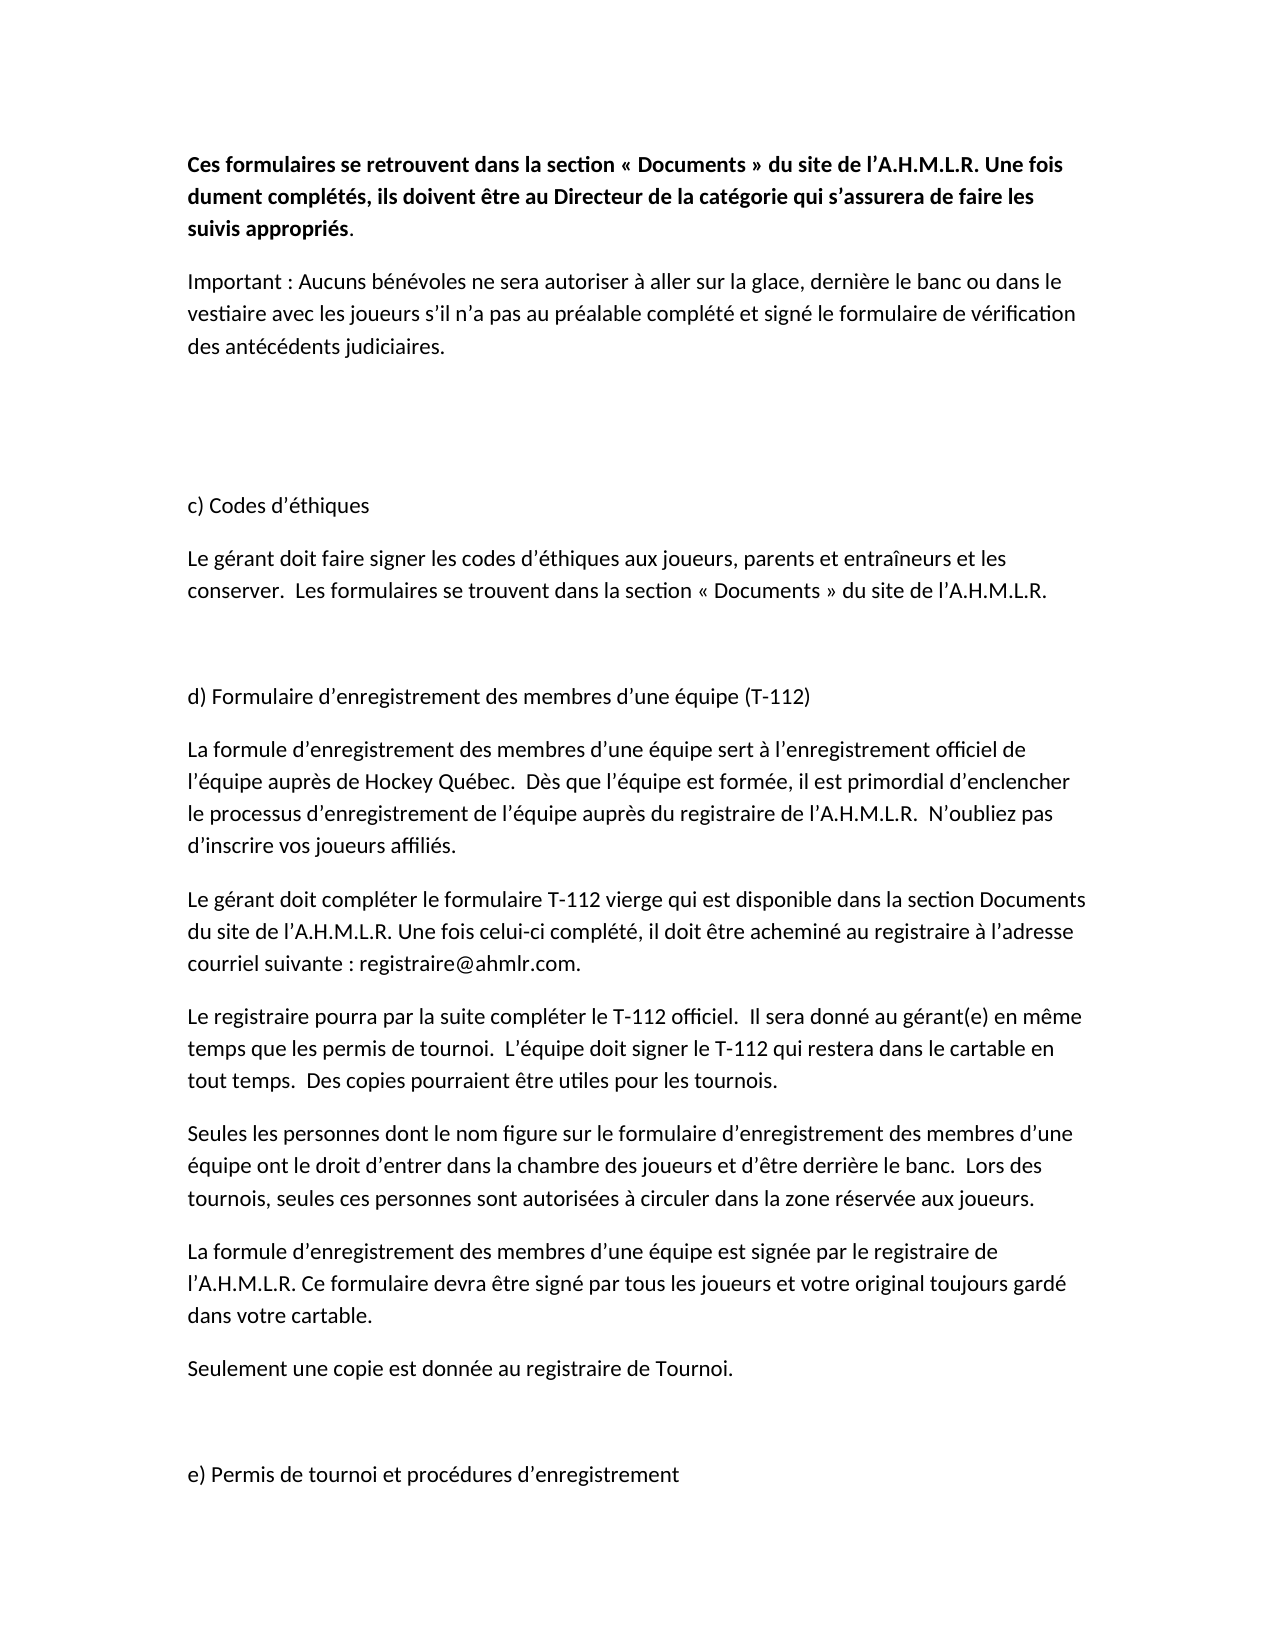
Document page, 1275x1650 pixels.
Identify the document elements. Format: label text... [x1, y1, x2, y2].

text La formule d’enregistrement des membres d’une équipe est signée par le registraire de l’A.H.M.L.R. Ce formulaire devra être signé par tous les joueurs et votre original toujours gardé dans votre cartable. [187, 1237, 1087, 1329]
text Le gérant doit faire signer les codes d’éthiques aux joueurs, parents et entraîneurs et les conserver. Les formulaires se trouvent dans la section « Documents » du site de l’A.H.M.L.R. [187, 544, 1087, 604]
text Important : Aucuns bénévoles ne sera autoriser à aller sur la glace, dernière le banc ou dans le vestiaire avec les joueurs s’il n’a pas au préalable complété et signé le formulaire de vérification des antécédents judiciaires. [187, 267, 1087, 360]
text Seules les personnes dont le nom figure sur le formulaire d’enregistrement des membres d’une équipe ont le droit d’entrer dans la chambre des joueurs et d’être derrière le banc. Lors des tournois, seules ces personnes sont autorisées à circuler dans la zone réservée aux joueurs. [187, 1119, 1087, 1212]
text La formule d’enregistrement des membres d’une équipe sert à l’enregistrement officiel de l’équipe auprès de Hockey Québec. Dès que l’équipe est formée, il est primordial d’enclencher le processus d’enregistrement de l’équipe auprès du registraire de l’A.H.M.L.R. N’oubliez pas d’inscrire vos joueurs affiliés. [187, 735, 1087, 860]
text Le registraire pourra par la suite compléter le T-112 officiel. Il sera donné au gérant(e) en même temps que les permis de tournoi. L’équipe doit signer le T-112 qui restera dans le cartable en tout temps. Des copies pourraient être utiles pour les tournois. [187, 1002, 1087, 1094]
text Seulement une copie est donnée au registraire de Tournoi. [187, 1354, 1087, 1382]
text e) Permis de tournoi et procédures d’enregistrement [187, 1460, 1087, 1488]
text d) Formulaire d’enregistrement des membres d’une équipe (T-112) [187, 682, 1087, 710]
text Ces formulaires se retrouvent dans la section « Documents » du site de l’A.H.M.L.R. Une fois dument complétés, ils doivent être au Directeur de la catégorie qui s’assurera de faire les suivis appropriés. [187, 150, 1087, 242]
text Le gérant doit compléter le formulaire T-112 vierge qui est disponible dans la section Documents du site de l’A.H.M.L.R. Une fois celui-ci complété, il doit être acheminé au registraire à l’adresse courriel suivante : registraire@ahmlr.com. [187, 885, 1087, 977]
text c) Codes d’éthiques [187, 491, 1087, 519]
